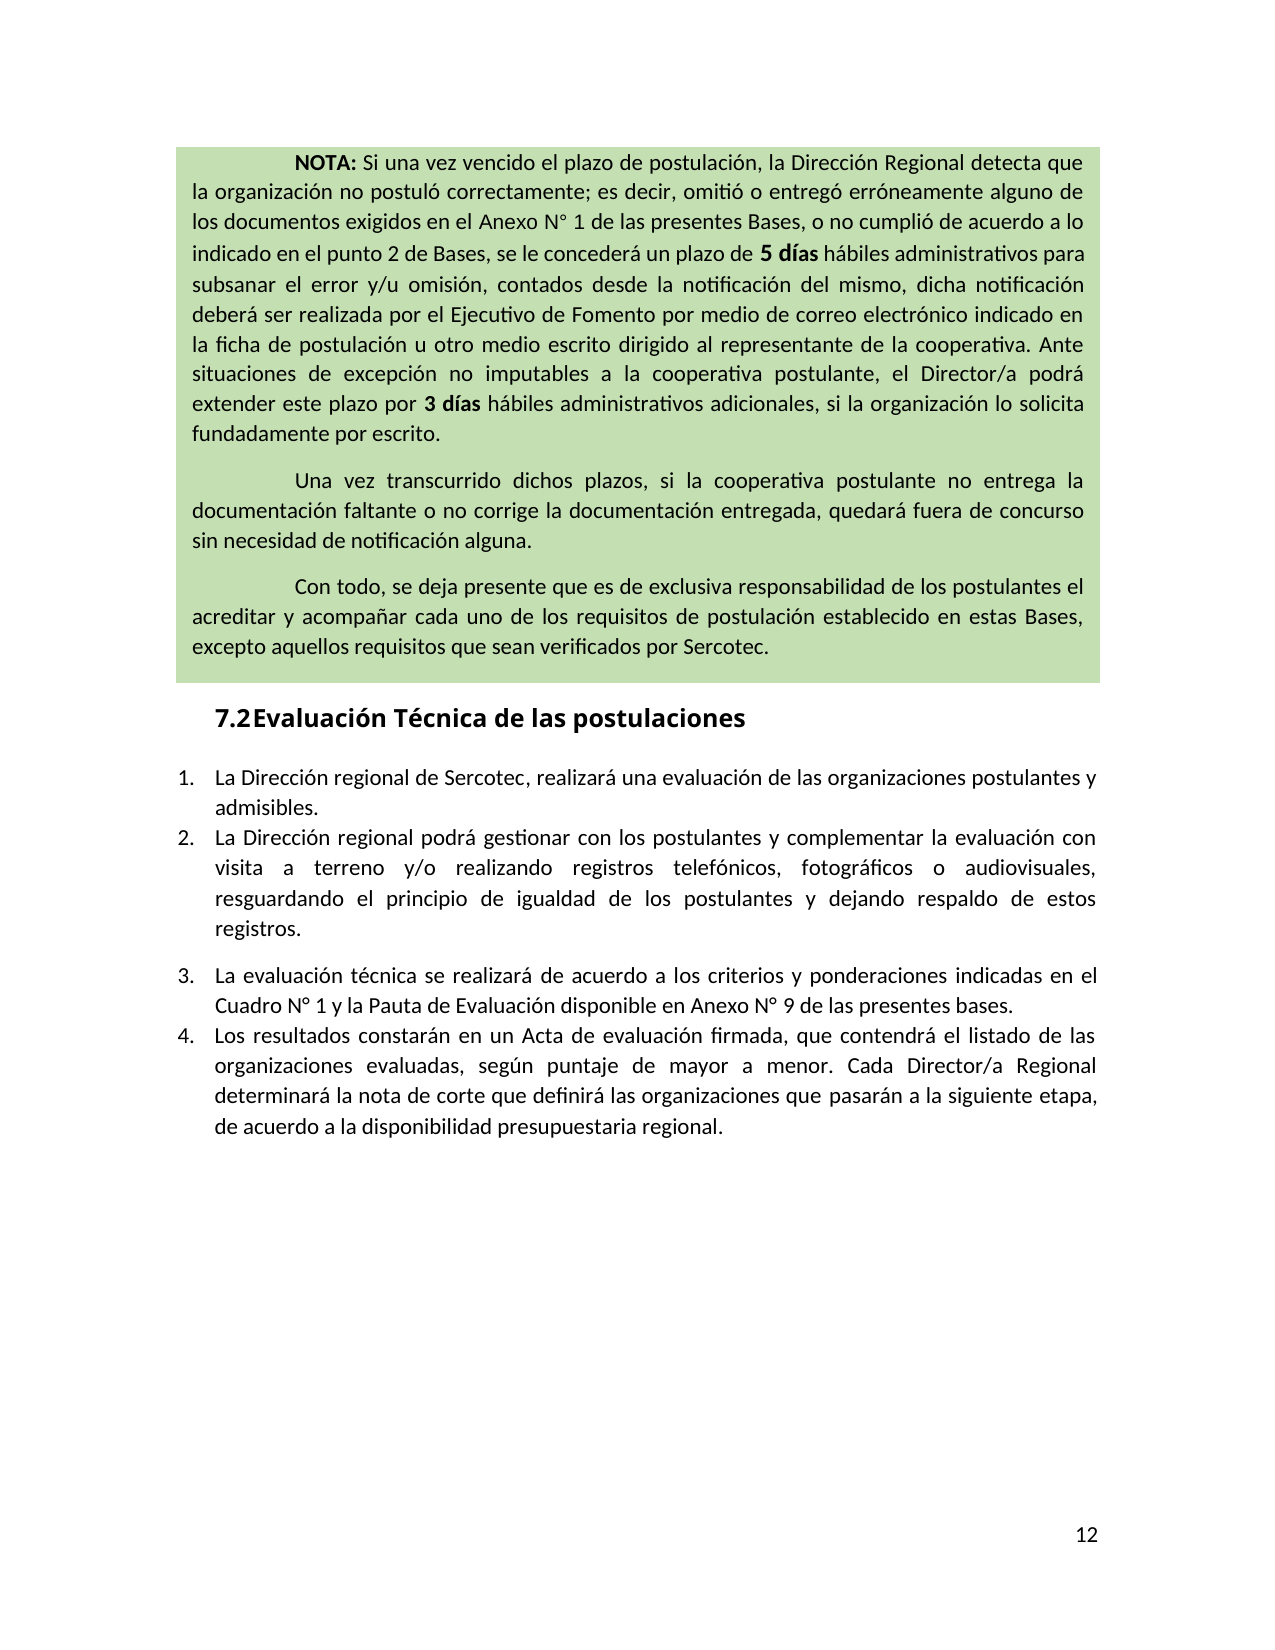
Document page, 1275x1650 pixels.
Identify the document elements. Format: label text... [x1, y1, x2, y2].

list La Dirección regional podrá gestionar con los postulantes y complementar la evaluación con visita a terreno y/o realizando registros telefónicos, fotográficos o audiovisuales, resguardando el principio de igualdad de los postulantes y dejando respaldo de estos registros. [177, 823, 1098, 942]
list Los resultados constarán en un Acta de evaluación firmada, que contendrá el listado de las organizaciones evaluadas, según puntaje de mayor a menor. Cada Director/a Regional determinará la nota de corte que definirá las organizaciones que pasarán a la siguiente etapa, de acuerdo a la disponibilidad presupuestaria regional. [177, 1021, 1098, 1140]
list La Dirección regional de Sercotec, realizará una evaluación de las organizaciones postulantes y admisibles. [177, 763, 1098, 821]
subtitle Evaluación Técnica de las postulaciones [215, 701, 1098, 735]
list La evaluación técnica se realizará de acuerdo a los criterios y ponderaciones indicadas en el Cuadro N° 1 y la Pauta de Evaluación disponible en Anexo N° 9 de las presentes bases. [177, 961, 1098, 1019]
